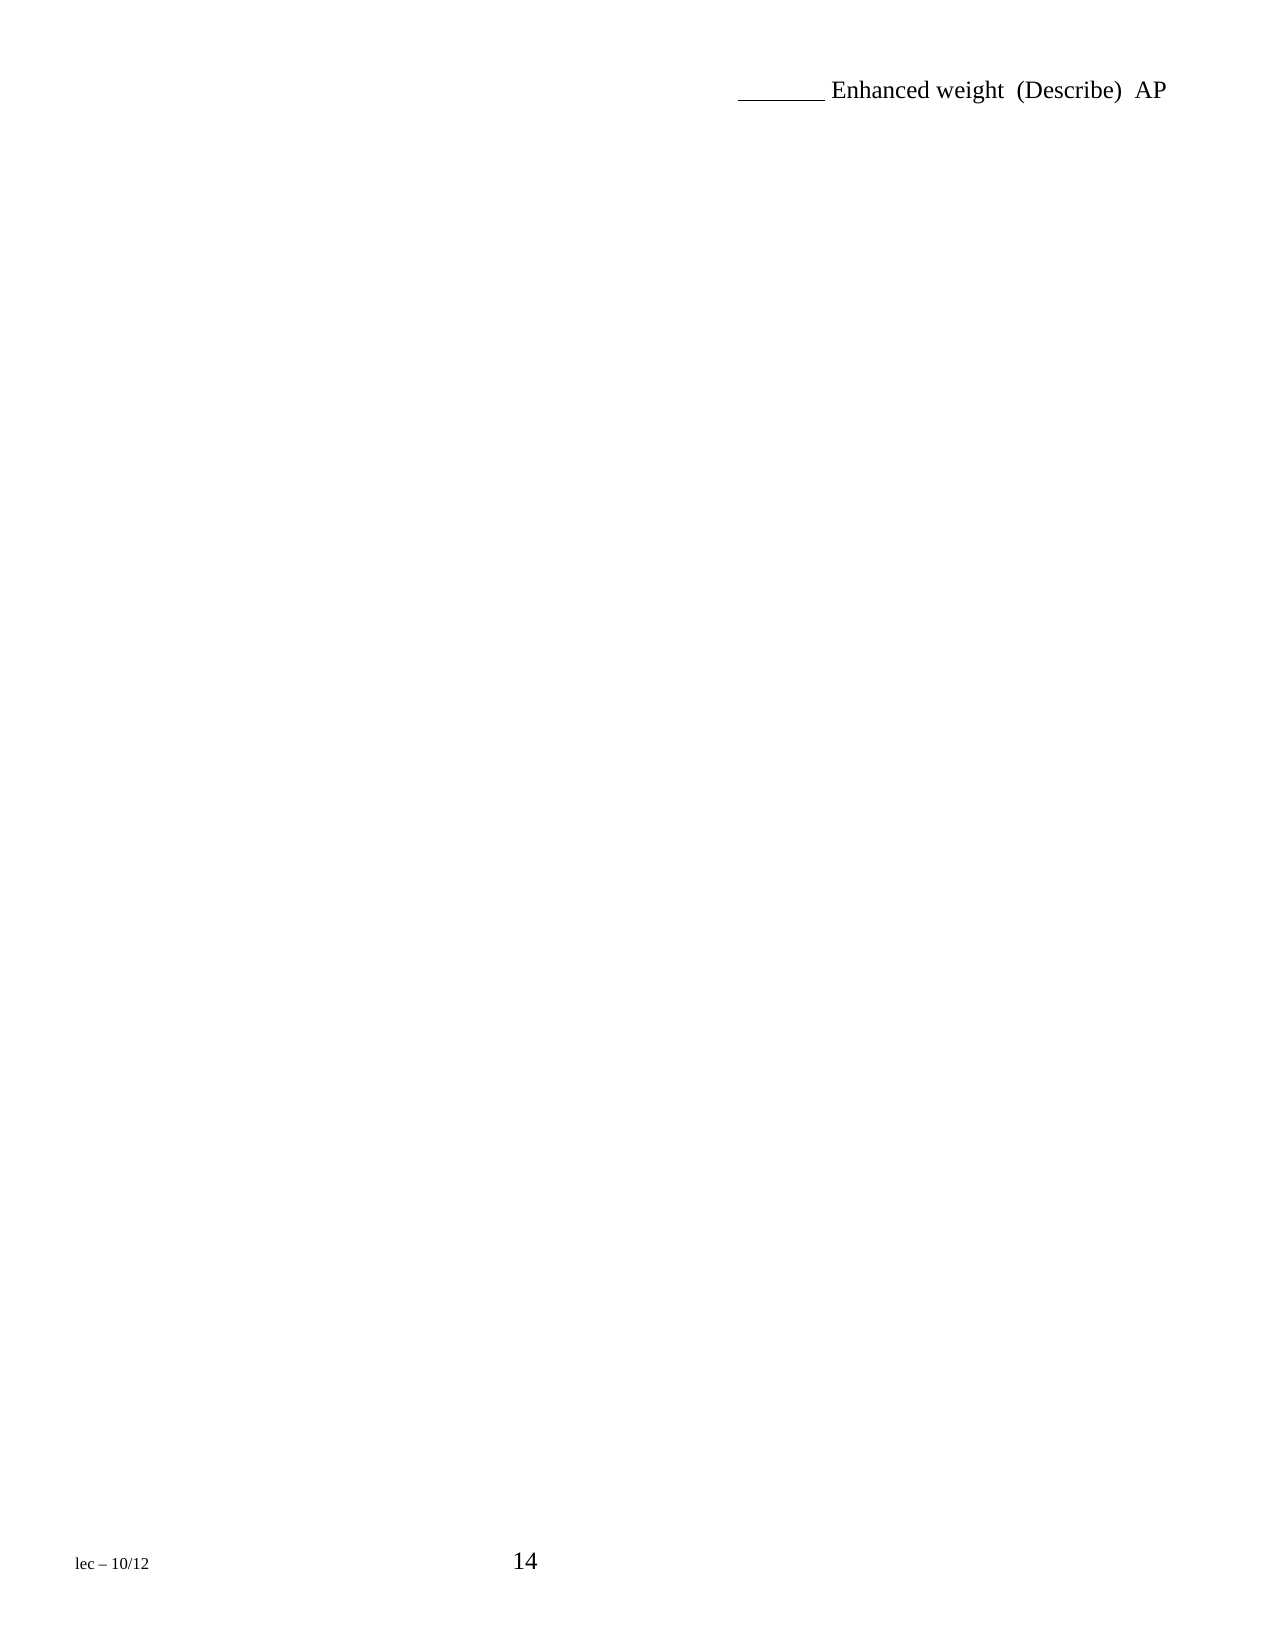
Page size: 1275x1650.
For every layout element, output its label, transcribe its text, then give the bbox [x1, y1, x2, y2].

text Enhanced weight (Describe) AP [75, 75, 1200, 104]
